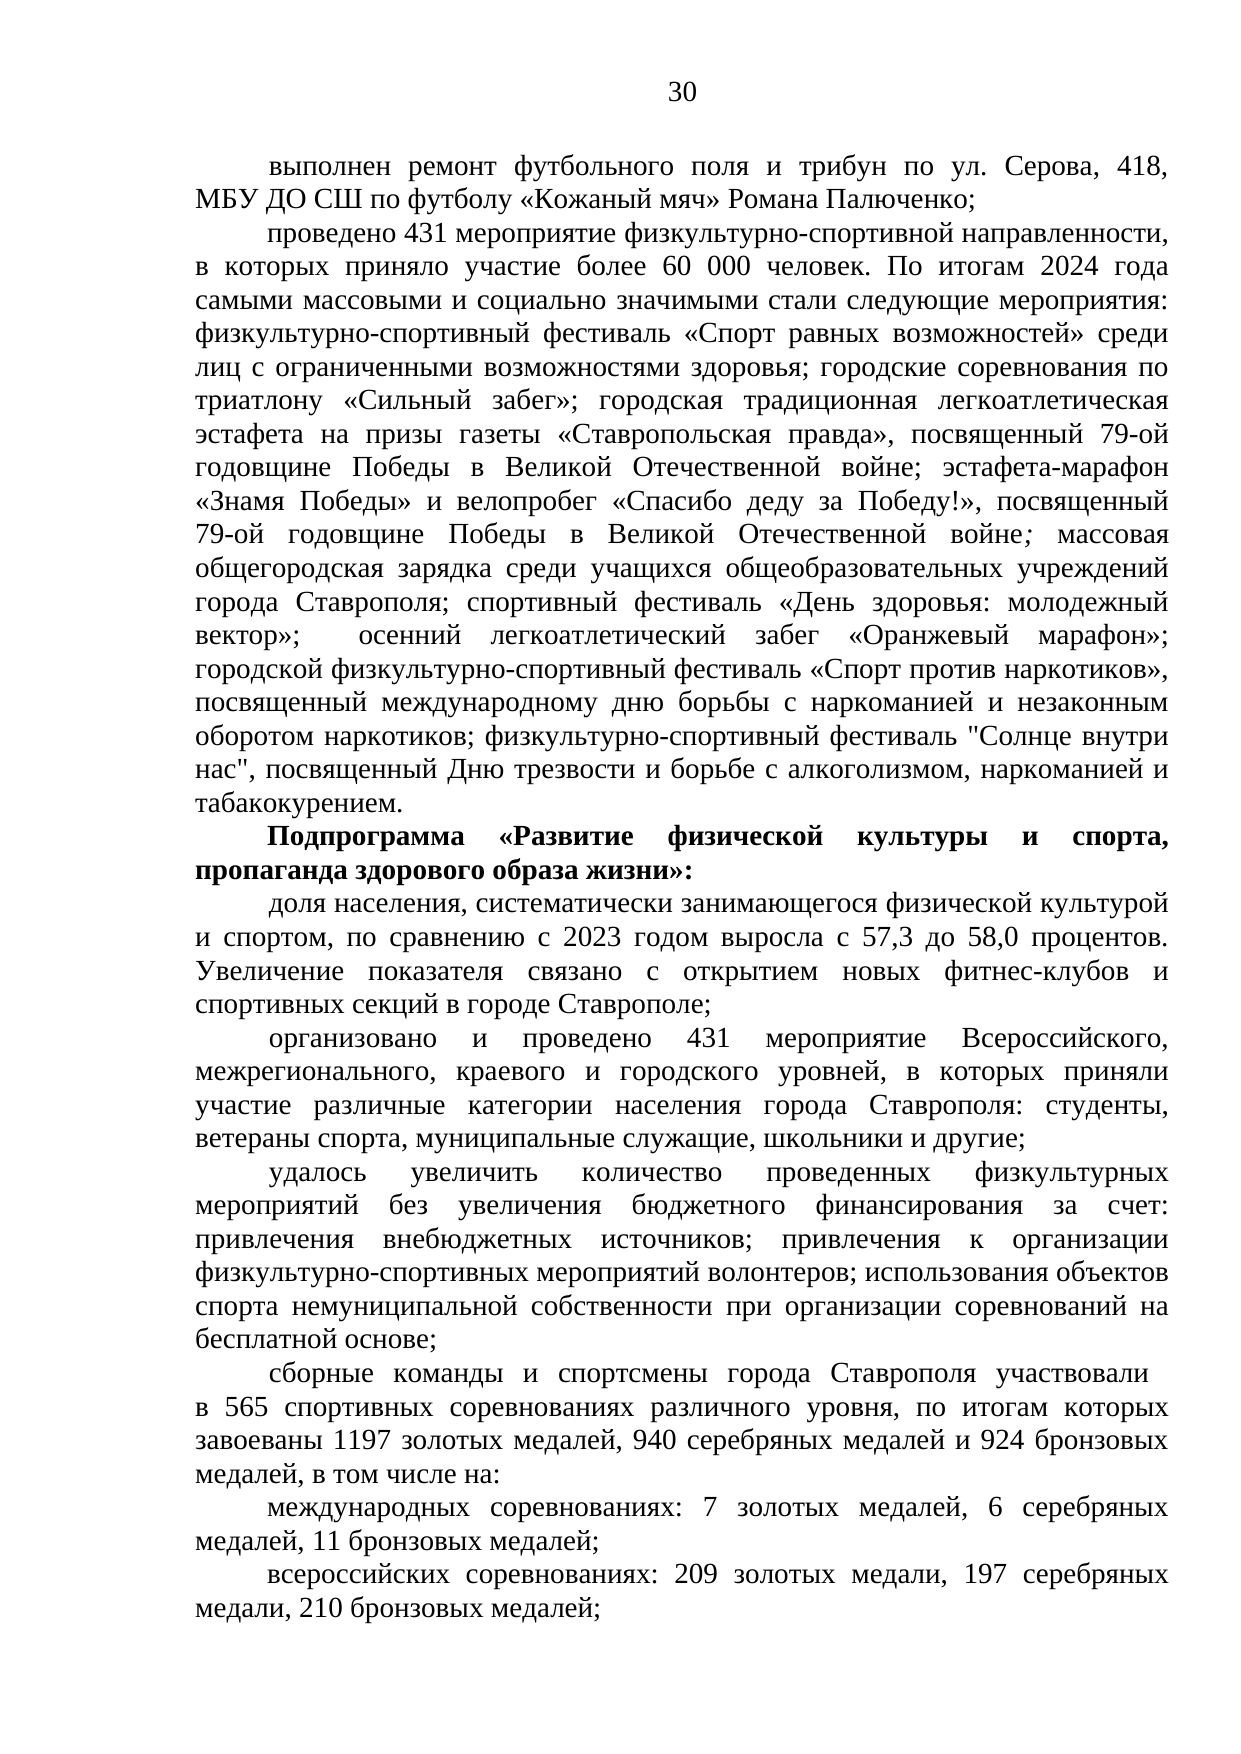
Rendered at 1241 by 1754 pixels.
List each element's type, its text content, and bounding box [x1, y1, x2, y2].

text выполнен ремонт футбольного поля и трибун по ул. Серова, 418, МБУ ДО СШ по футболу «Кожаный мяч» Романа Палюченко; [195, 148, 1169, 215]
text удалось увеличить количество проведенных физкультурных мероприятий без увеличения бюджетного финансирования за счет: привлечения внебюджетных источников; привлечения к организации физкультурно-спортивных мероприятий волонтеров; использования объектов спорта немуниципальной собственности при организации соревнований на бесплатной основе; [195, 1154, 1169, 1355]
text проведено 431 мероприятие физкультурно-спортивной направленности, в которых приняло участие более 60 000 человек. По итогам 2024 года самыми массовыми и социально значимыми стали следующие мероприятия: физкультурно-спортивный фестиваль «Спорт равных возможностей» среди лиц с ограниченными возможностями здоровья; городские соревнования по триатлону «Сильный забег»; городская традиционная легкоатлетическая эстафета на призы газеты «Ставропольская правда», посвященный 79-ой годовщине Победы в Великой Отечественной войне; эстафета-марафон «Знамя Победы» и велопробег «Спасибо деду за Победу!», посвященный 79-ой годовщине Победы в Великой Отечественной войне; массовая общегородская зарядка среди учащихся общеобразовательных учреждений города Ставрополя; спортивный фестиваль «День здоровья: молодежный вектор»; осенний легкоатлетический забег «Оранжевый марафон»; городской физкультурно-спортивный фестиваль «Спорт против наркотиков», посвященный международному дню борьбы с наркоманией и незаконным оборотом наркотиков; физкультурно-спортивный фестиваль "Солнце внутри нас", посвященный Дню трезвости и борьбе с алкоголизмом, наркоманией и табакокурением. [195, 215, 1169, 818]
text сборные команды и спортсмены города Ставрополя участвовали в 565 спортивных соревнованиях различного уровня, по итогам которых завоеваны 1197 золотых медалей, 940 серебряных медалей и 924 бронзовых медалей, в том числе на: [195, 1355, 1169, 1489]
text Подпрограмма «Развитие физической культуры и спорта, пропаганда здорового образа жизни»: [195, 818, 1169, 886]
text международных соревнованиях: 7 золотых медалей, 6 серебряных медалей, 11 бронзовых медалей; [195, 1489, 1169, 1556]
text всероссийских соревнованиях: 209 золотых медали, 197 серебряных медали, 210 бронзовых медалей; [195, 1556, 1169, 1623]
text доля населения, систематически занимающегося физической культурой и спортом, по сравнению с 2023 годом выросла с 57,3 до 58,0 процентов. Увеличение показателя связано с открытием новых фитнес-клубов и спортивных секций в городе Ставрополе; [195, 886, 1169, 1020]
text организовано и проведено 431 мероприятие Всероссийского, межрегионального, краевого и городского уровней, в которых приняли участие различные категории населения города Ставрополя: студенты, ветераны спорта, муниципальные служащие, школьники и другие; [195, 1020, 1169, 1154]
